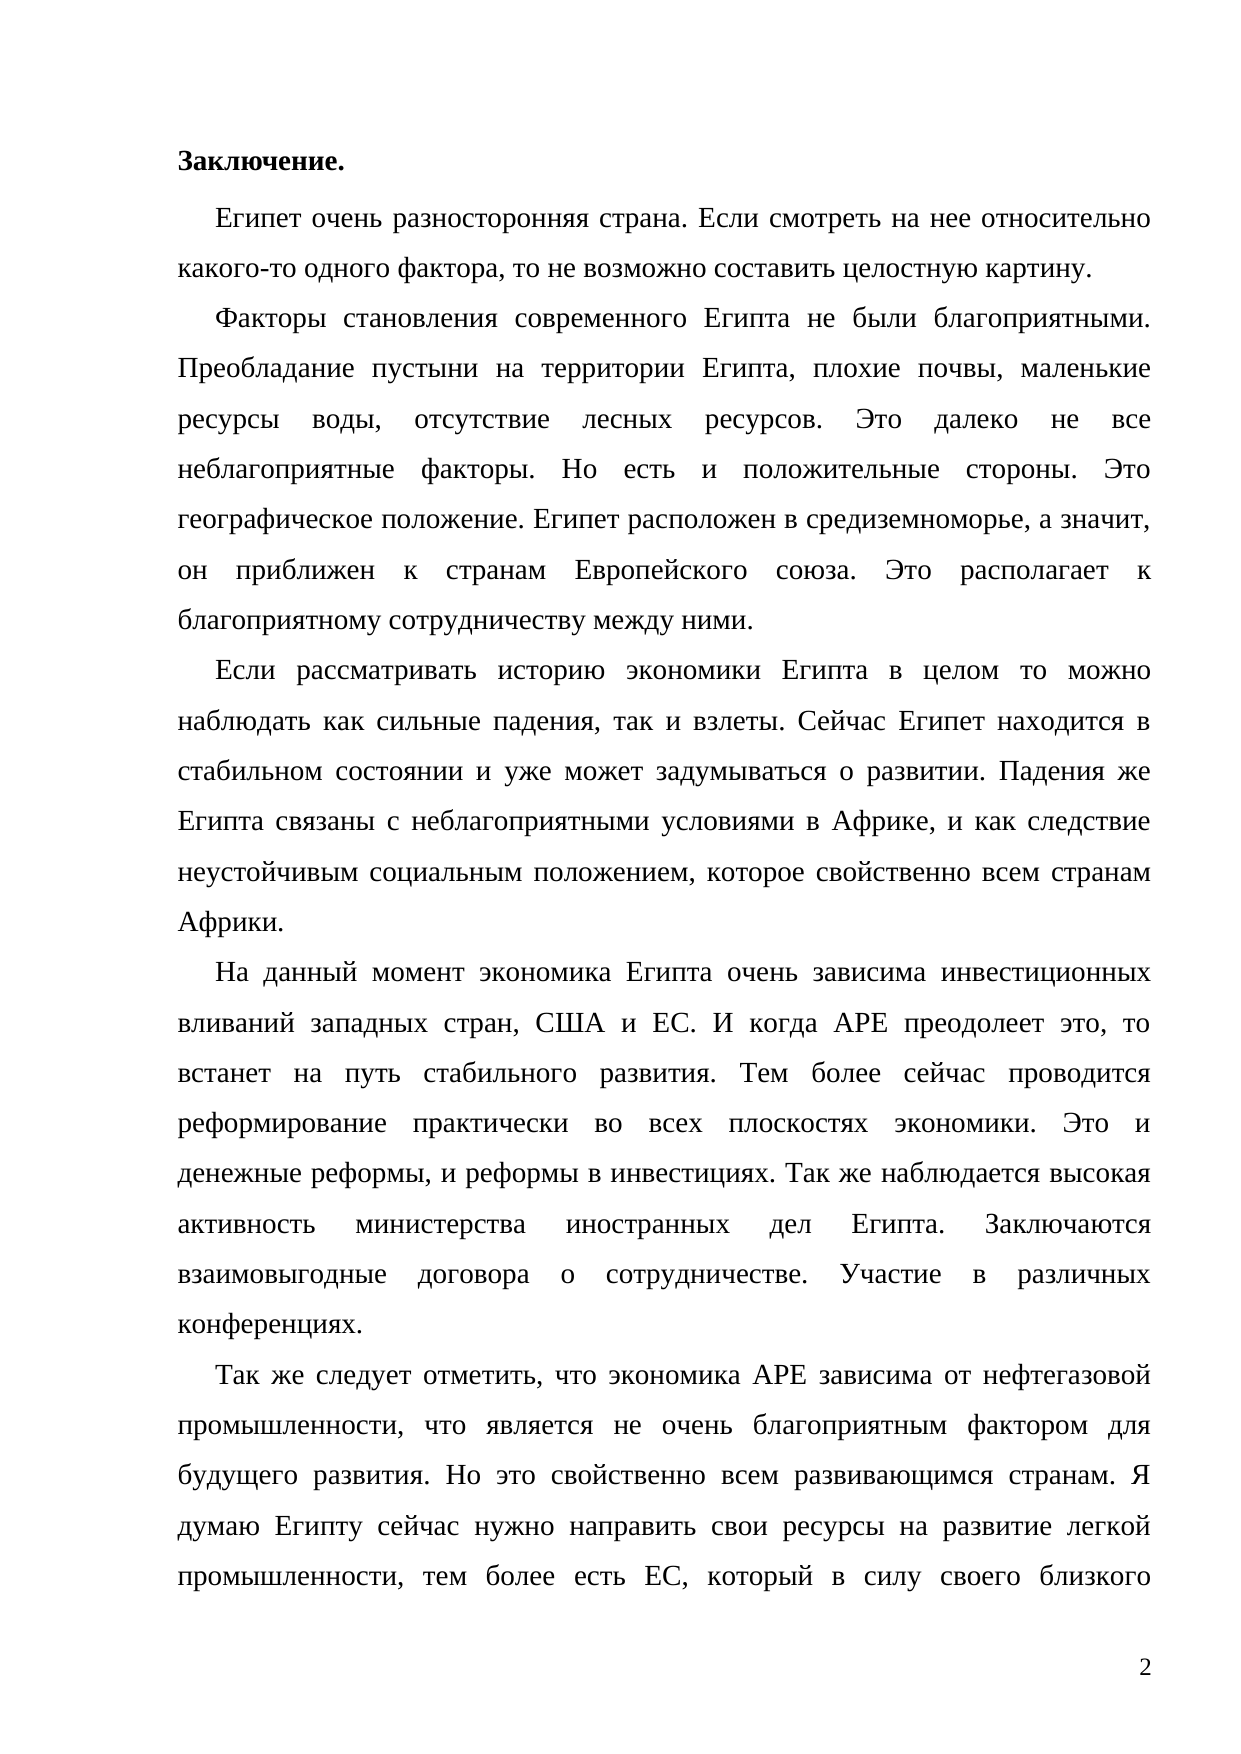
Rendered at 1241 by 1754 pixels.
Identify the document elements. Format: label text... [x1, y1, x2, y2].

text На данный момент экономика Египта очень зависима инвестиционных вливаний западных стран, США и ЕС. И когда АРЕ преодолеет это, то встанет на путь стабильного развития. Тем более сейчас проводится реформирование практически во всех плоскостях экономики. Это и денежные реформы, и реформы в инвестициях. Так же наблюдается высокая активность министерства иностранных дел Египта. Заключаются взаимовыгодные договора о сотрудничестве. Участие в различных конференциях. [177, 954, 1152, 1340]
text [177, 1357, 1152, 1592]
text Если рассматривать историю экономики Египта в целом то можно наблюдать как сильные падения, так и взлеты. Сейчас Египет находится в стабильном состоянии и уже может задумываться о развитии. Падения же Египта связаны с неблагоприятными условиями в Африке, и как следствие неустойчивым социальным положением, которое свойственно всем странам Африки. [177, 652, 1152, 938]
text Египет очень разносторонняя страна. Если смотреть на нее относительно какого-то одного фактора, то не возможно составить целостную картину. [177, 200, 1152, 283]
text Факторы становления современного Египта не были благоприятными. Преобладание пустыни на территории Египта, плохие почвы, маленькие ресурсы воды, отсутствие лесных ресурсов. Это далеко не все неблагоприятные факторы. Но есть и положительные стороны. Это географическое положение. Египет расположен в средиземноморье, а значит, он приближен к странам Европейского союза. Это располагает к благоприятному сотрудничеству между ними. [177, 300, 1152, 636]
subtitle Заключение. [177, 143, 1152, 177]
